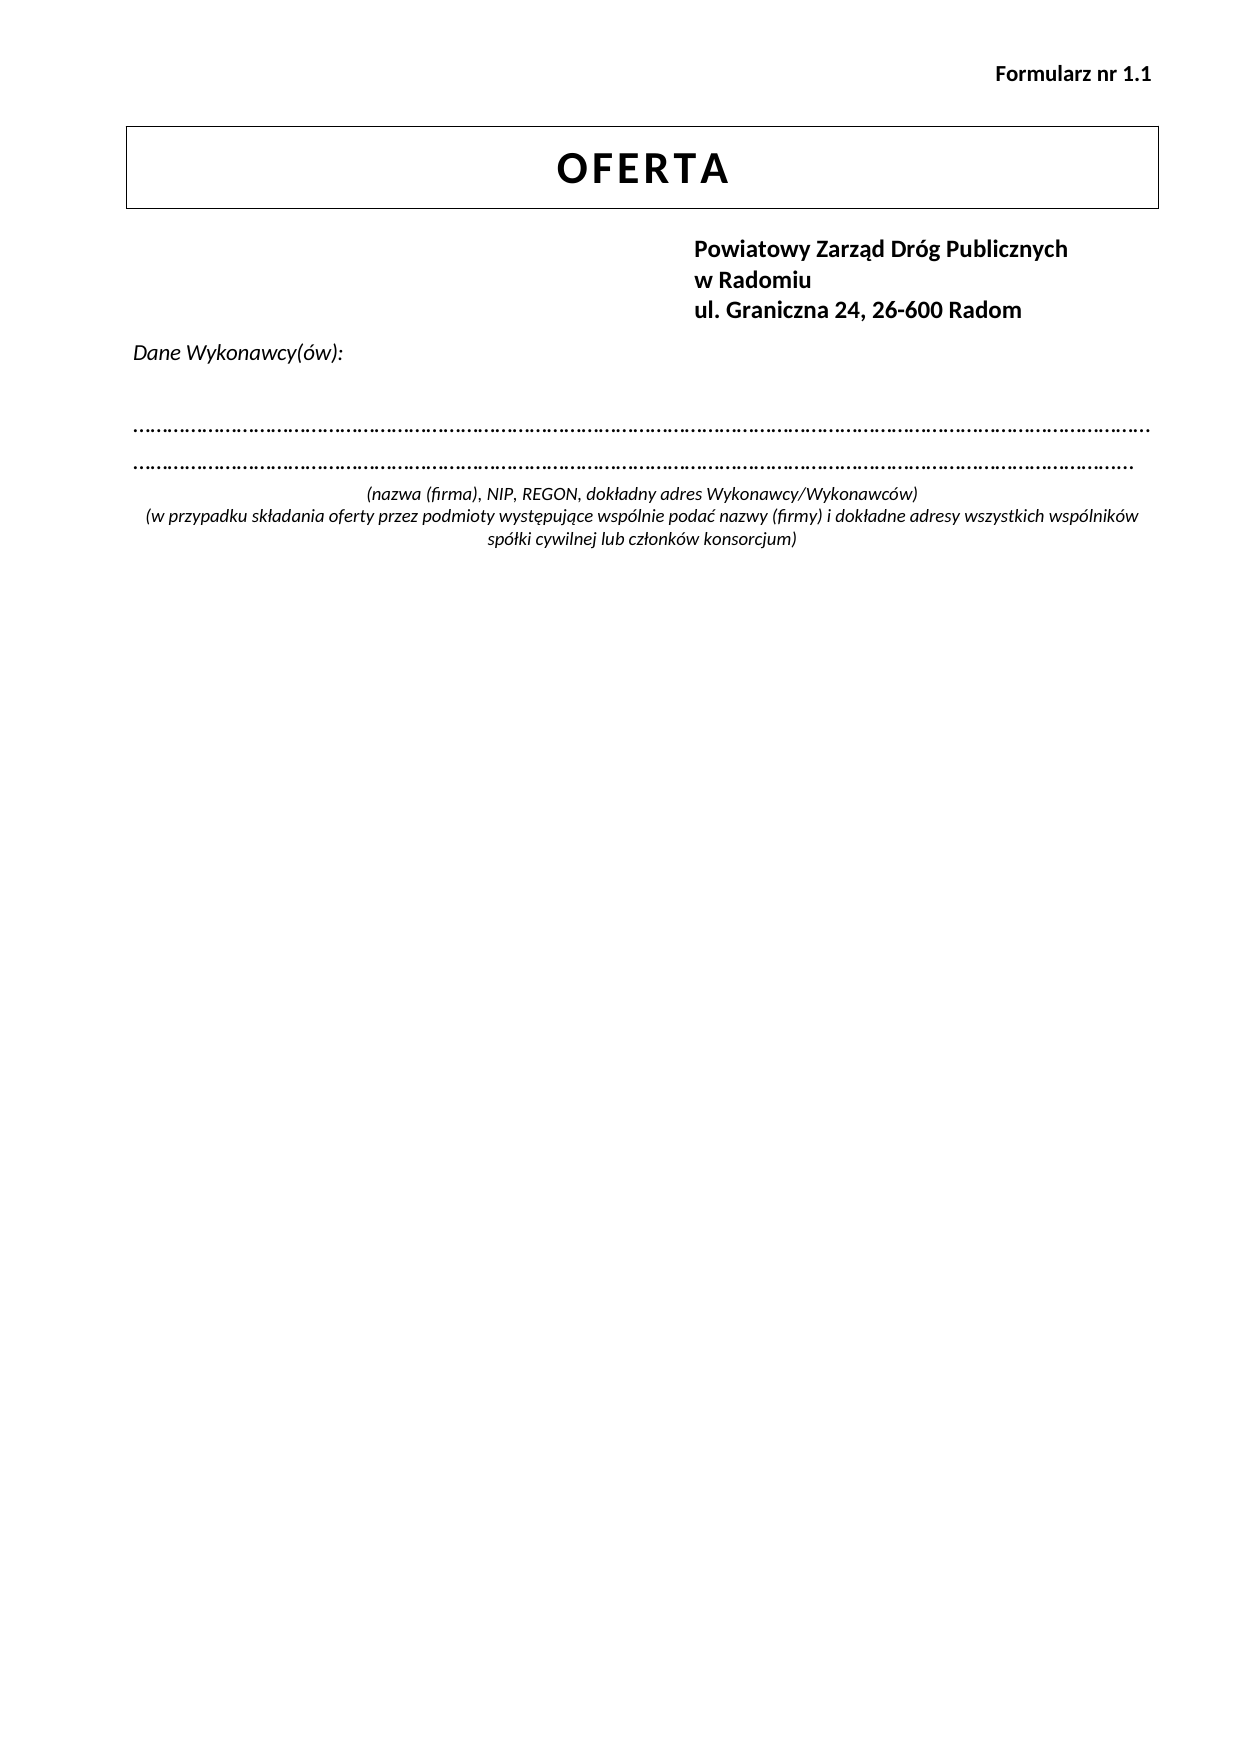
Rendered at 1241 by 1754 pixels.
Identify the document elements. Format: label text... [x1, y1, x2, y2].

text (nazwa (firma), NIP, REGON, dokładny adres Wykonawcy/Wykonawców) [133, 482, 1152, 504]
text ul. Graniczna 24, 26-600 Radom [694, 295, 1152, 325]
text ……………………………………………………………………………………………………………………………………………………………………………………………………………………………………………………………………………………………………………………... [133, 372, 1152, 476]
text Powiatowy Zarząd Dróg Publicznych w Radomiu [694, 234, 1152, 295]
text Dane Wykonawcy(ów): [133, 338, 1152, 366]
text OFERTA [127, 127, 1158, 208]
text (w przypadku składania oferty przez podmioty występujące wspólnie podać nazwy (firmy) i dokładne adresy wszystkich wspólników spółki cywilnej lub członków konsorcjum) [133, 504, 1152, 550]
